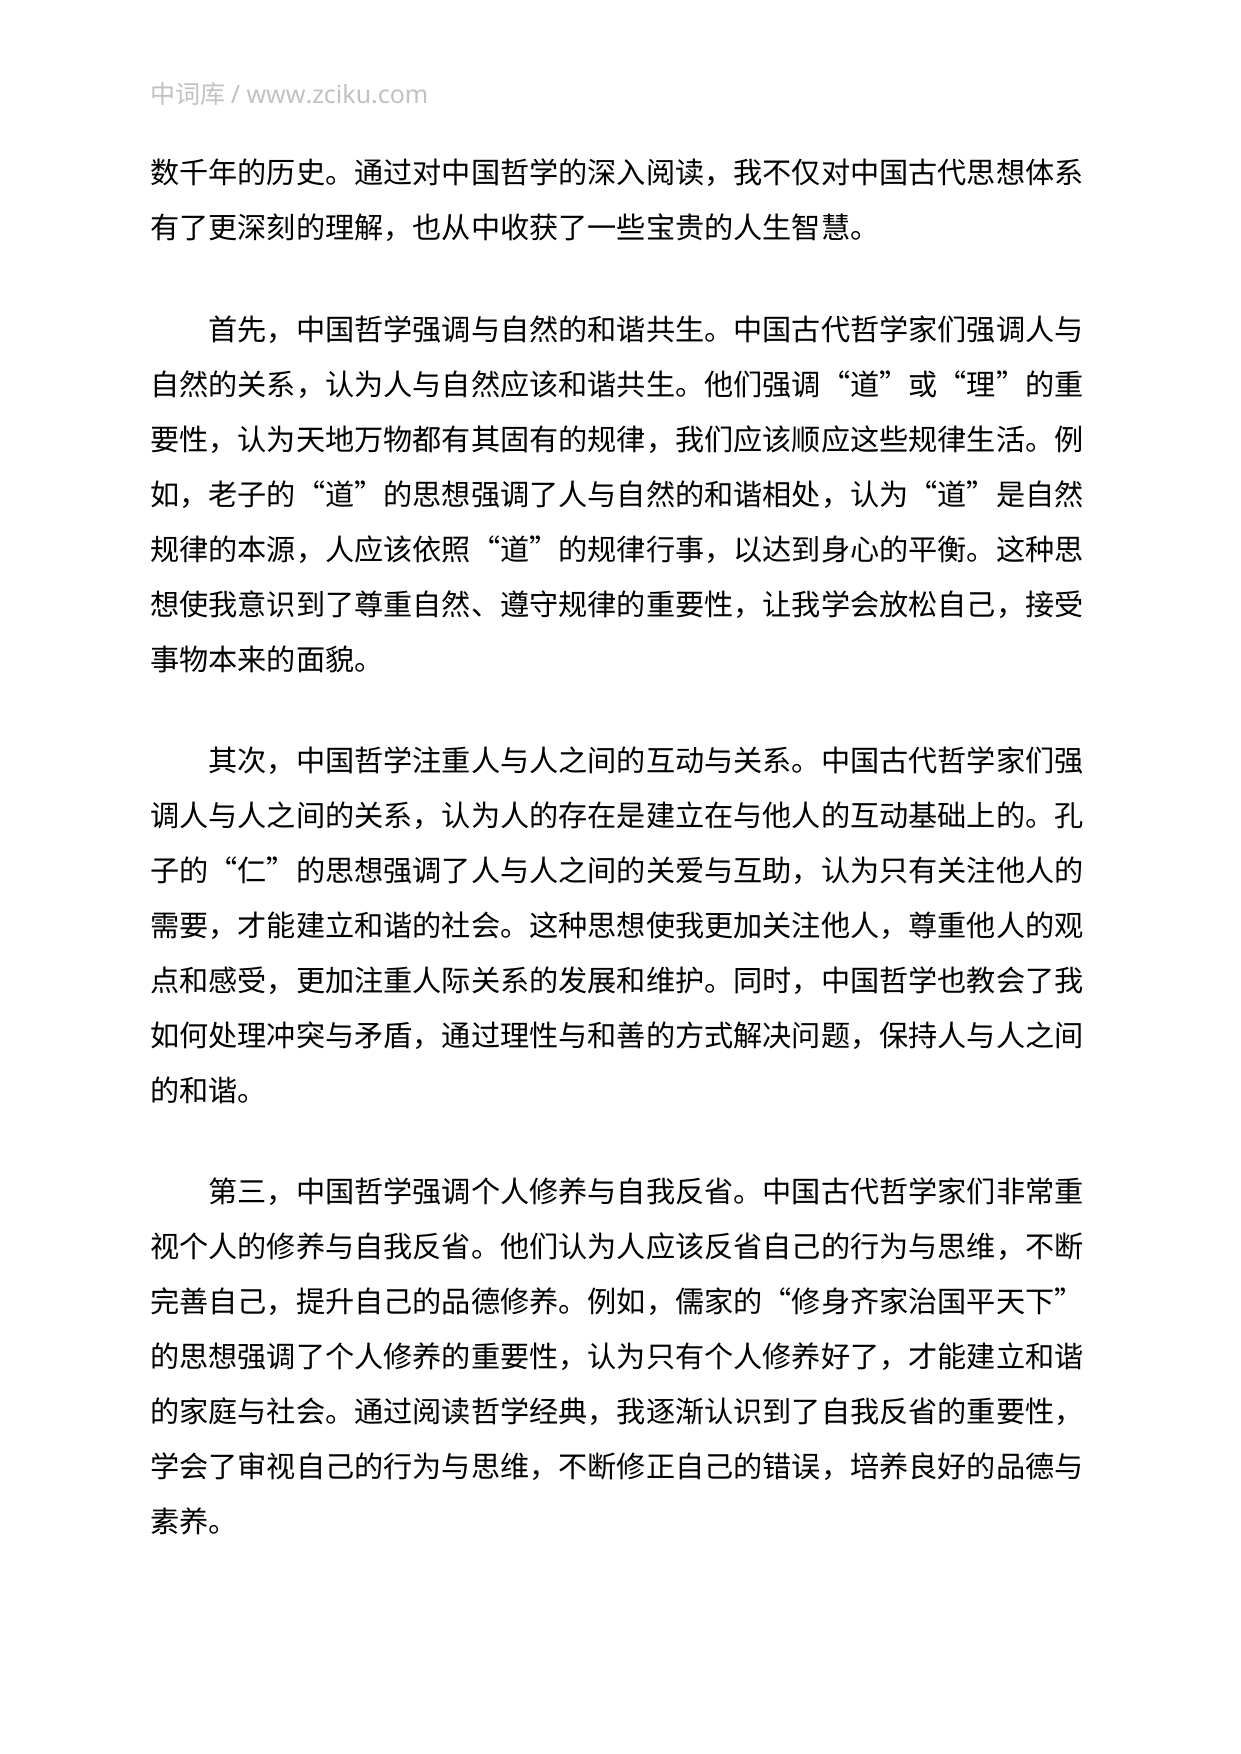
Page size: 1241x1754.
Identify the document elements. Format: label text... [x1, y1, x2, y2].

text 其次，中国哲学注重人与人之间的互动与关系。中国古代哲学家们强调人与人之间的关系，认为人的存在是建立在与他人的互动基础上的。孔子的“仁”的思想强调了人与人之间的关爱与互助，认为只有关注他人的需要，才能建立和谐的社会。这种思想使我更加关注他人，尊重他人的观点和感受，更加注重人际关系的发展和维护。同时，中国哲学也教会了我如何处理冲突与矛盾，通过理性与和善的方式解决问题，保持人与人之间的和谐。 [150, 738, 1090, 1109]
text 首先，中国哲学强调与自然的和谐共生。中国古代哲学家们强调人与自然的关系，认为人与自然应该和谐共生。他们强调“道”或“理”的重要性，认为天地万物都有其固有的规律，我们应该顺应这些规律生活。例如，老子的“道”的思想强调了人与自然的和谐相处，认为“道”是自然规律的本源，人应该依照“道”的规律行事，以达到身心的平衡。这种思想使我意识到了尊重自然、遵守规律的重要性，让我学会放松自己，接受事物本来的面貌。 [150, 307, 1090, 678]
text 第三，中国哲学强调个人修养与自我反省。中国古代哲学家们非常重视个人的修养与自我反省。他们认为人应该反省自己的行为与思维，不断完善自己，提升自己的品德修养。例如，儒家的“修身齐家治国平天下”的思想强调了个人修养的重要性，认为只有个人修养好了，才能建立和谐的家庭与社会。通过阅读哲学经典，我逐渐认识到了自我反省的重要性，学会了审视自己的行为与思维，不断修正自己的错误，培养良好的品德与素养。 [150, 1169, 1090, 1541]
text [150, 150, 1090, 247]
